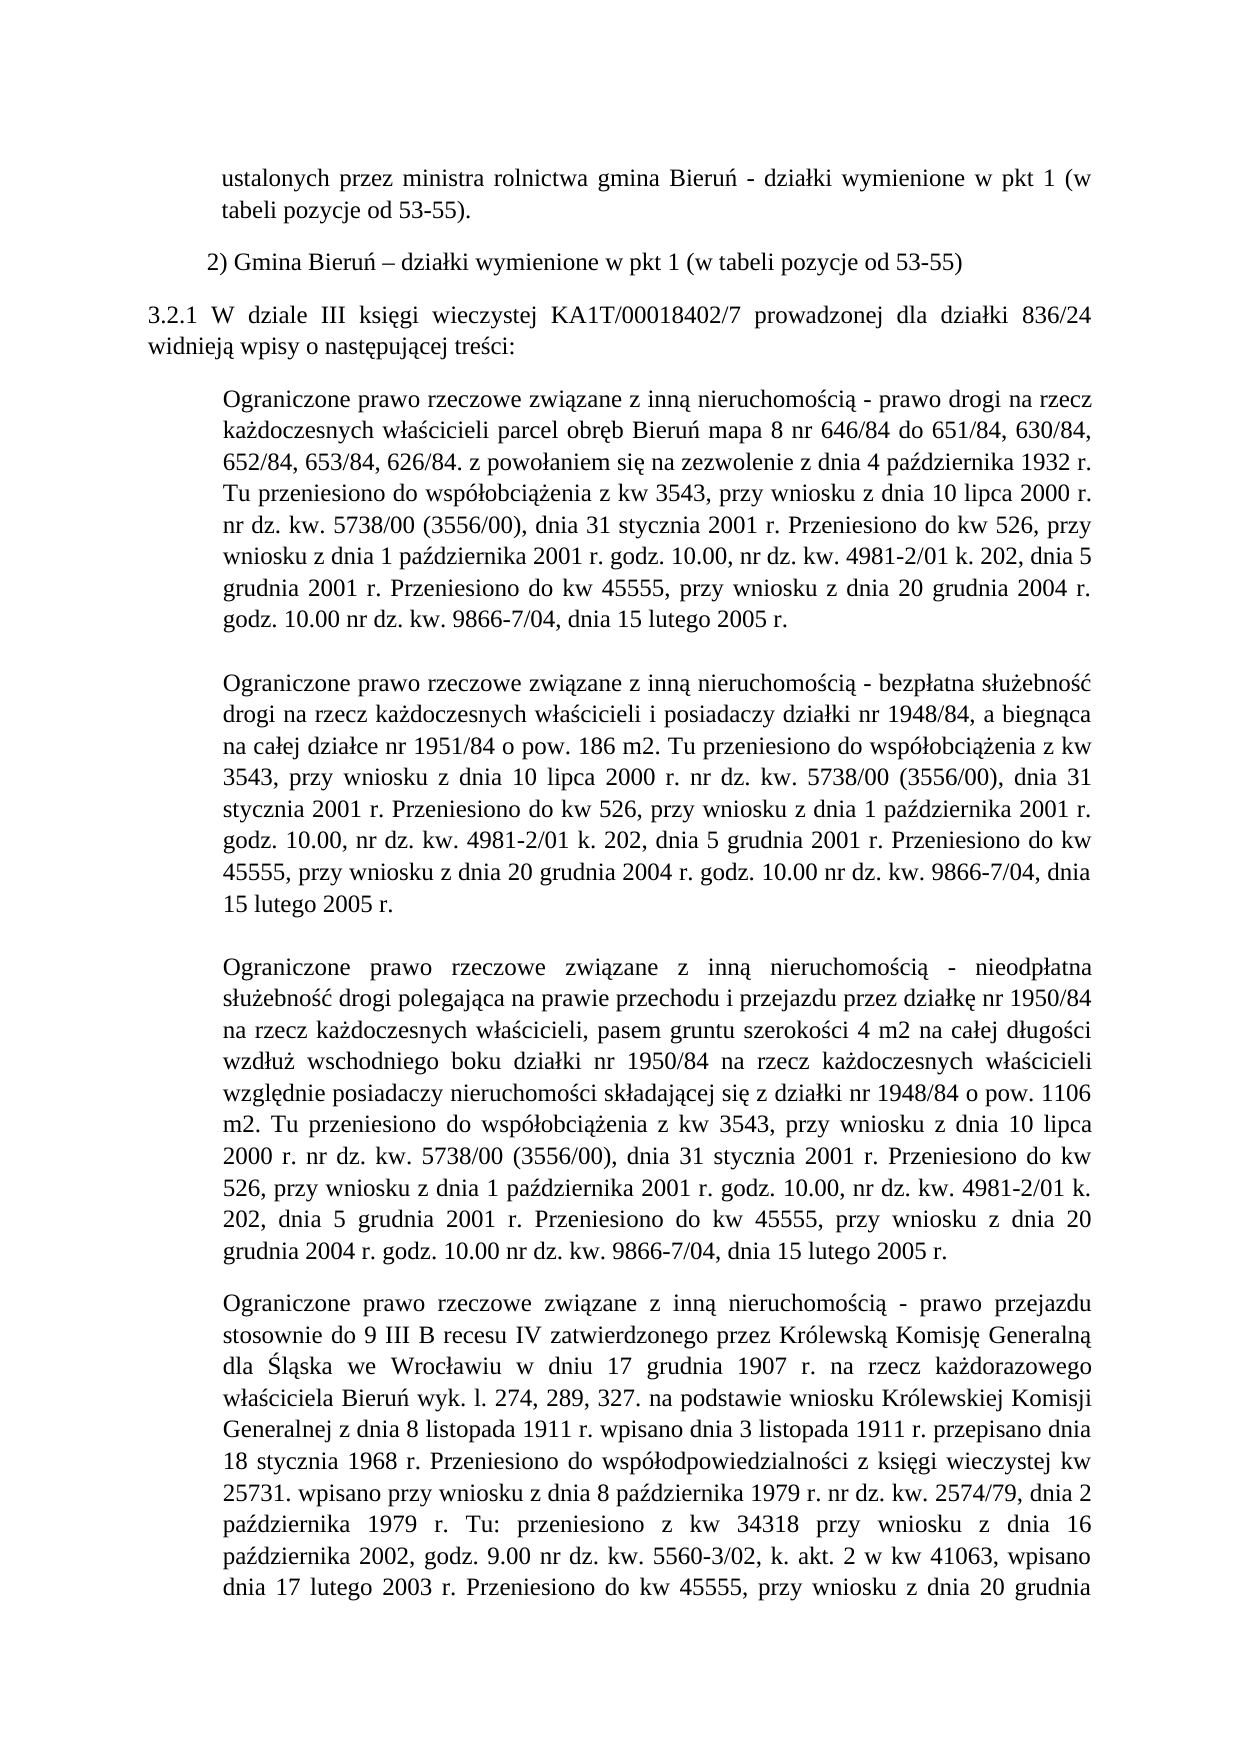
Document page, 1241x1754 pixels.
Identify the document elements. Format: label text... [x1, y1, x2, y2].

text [221, 163, 1093, 224]
text 2) Gmina Bieruń – działki wymienione w pkt 1 (w tabeli pozycje od 53-55) [207, 247, 1093, 276]
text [223, 1288, 1093, 1601]
text Ograniczone prawo rzeczowe związane z inną nieruchomością - nieodpłatna służebność drogi polegająca na prawie przechodu i przejazdu przez działkę nr 1950/84 na rzecz każdoczesnych właścicieli, pasem gruntu szerokości 4 m2 na całej długości wzdłuż wschodniego boku działki nr 1950/84 na rzecz każdoczesnych właścicieli względnie posiadaczy nieruchomości składającej się z działki nr 1948/84 o pow. 1106 m2. Tu przeniesiono do współobciążenia z kw 3543, przy wniosku z dnia 10 lipca 2000 r. nr dz. kw. 5738/00 (3556/00), dnia 31 stycznia 2001 r. Przeniesiono do kw 526, przy wniosku z dnia 1 października 2001 r. godz. 10.00, nr dz. kw. 4981-2/01 k. 202, dnia 5 grudnia 2001 r. Przeniesiono do kw 45555, przy wniosku z dnia 20 grudnia 2004 r. godz. 10.00 nr dz. kw. 9866-7/04, dnia 15 lutego 2005 r. [223, 952, 1093, 1264]
text 3.2.1 W dziale III księgi wieczystej KA1T/00018402/7 prowadzonej dla działki 836/24 widnieją wpisy o następującej treści: [148, 300, 1093, 360]
text Ograniczone prawo rzeczowe związane z inną nieruchomością - prawo drogi na rzecz każdoczesnych właścicieli parcel obręb Bieruń mapa 8 nr 646/84 do 651/84, 630/84, 652/84, 653/84, 626/84. z powołaniem się na zezwolenie z dnia 4 października 1932 r. Tu przeniesiono do współobciążenia z kw 3543, przy wniosku z dnia 10 lipca 2000 r. nr dz. kw. 5738/00 (3556/00), dnia 31 stycznia 2001 r. Przeniesiono do kw 526, przy wniosku z dnia 1 października 2001 r. godz. 10.00, nr dz. kw. 4981-2/01 k. 202, dnia 5 grudnia 2001 r. Przeniesiono do kw 45555, przy wniosku z dnia 20 grudnia 2004 r. godz. 10.00 nr dz. kw. 9866-7/04, dnia 15 lutego 2005 r. [223, 384, 1093, 633]
text Ograniczone prawo rzeczowe związane z inną nieruchomością - bezpłatna służebność drogi na rzecz każdoczesnych właścicieli i posiadaczy działki nr 1948/84, a biegnąca na całej działce nr 1951/84 o pow. 186 m2. Tu przeniesiono do współobciążenia z kw 3543, przy wniosku z dnia 10 lipca 2000 r. nr dz. kw. 5738/00 (3556/00), dnia 31 stycznia 2001 r. Przeniesiono do kw 526, przy wniosku z dnia 1 października 2001 r. godz. 10.00, nr dz. kw. 4981-2/01 k. 202, dnia 5 grudnia 2001 r. Przeniesiono do kw 45555, przy wniosku z dnia 20 grudnia 2004 r. godz. 10.00 nr dz. kw. 9866-7/04, dnia 15 lutego 2005 r. [223, 668, 1093, 917]
